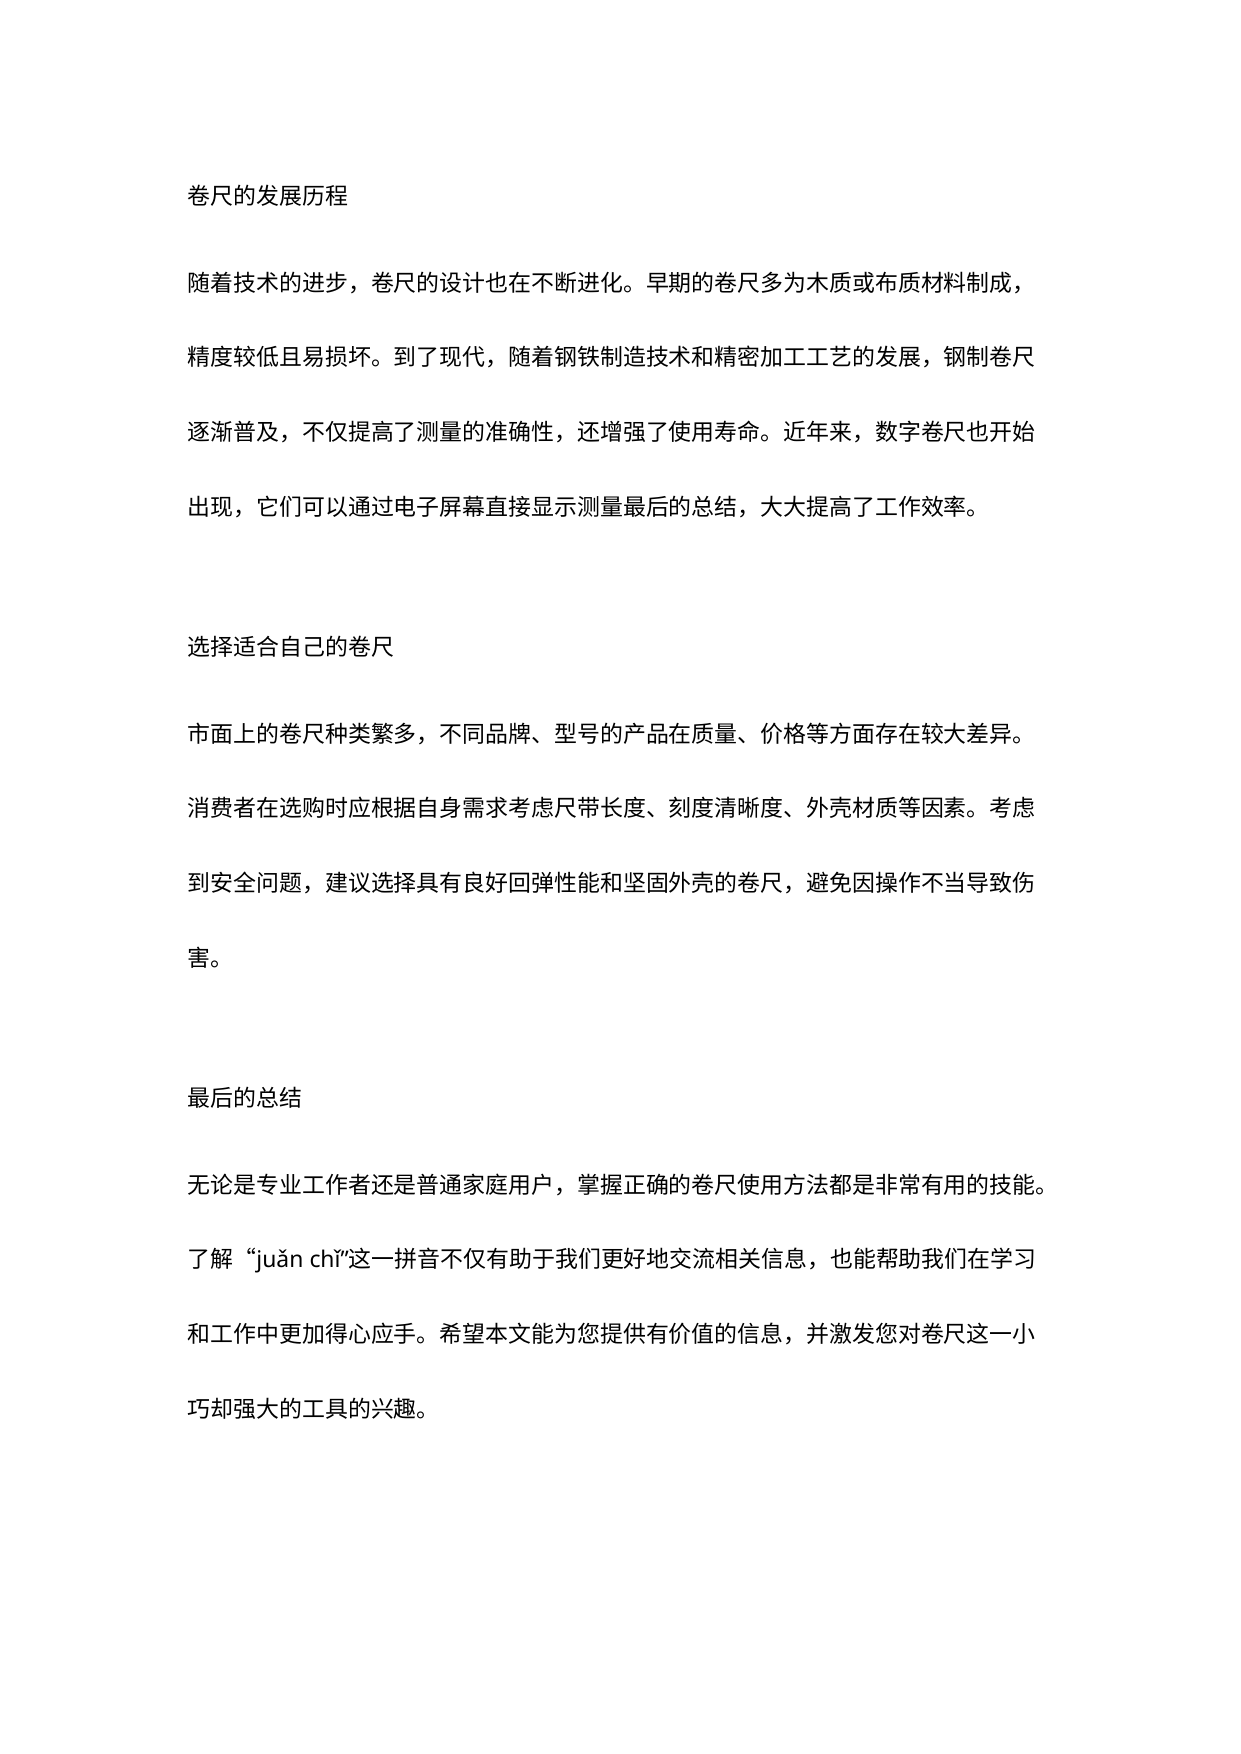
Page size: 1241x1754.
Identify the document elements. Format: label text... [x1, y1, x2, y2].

text 无论是专业工作者还是普通家庭用户，掌握正确的卷尺使用方法都是非常有用的技能。了解“juǎn chǐ”这一拼音不仅有助于我们更好地交流相关信息，也能帮助我们在学习和工作中更加得心应手。希望本文能为您提供有价值的信息，并激发您对卷尺这一小巧却强大的工具的兴趣。 [187, 1151, 1053, 1440]
text 选择适合自己的卷尺 [187, 613, 1053, 678]
text 随着技术的进步，卷尺的设计也在不断进化。早期的卷尺多为木质或布质材料制成，精度较低且易损坏。到了现代，随着钢铁制造技术和精密加工工艺的发展，钢制卷尺逐渐普及，不仅提高了测量的准确性，还增强了使用寿命。近年来，数字卷尺也开始出现，它们可以通过电子屏幕直接显示测量最后的总结，大大提高了工作效率。 [187, 248, 1053, 538]
text 卷尺的发展历程 [187, 162, 1053, 227]
text 市面上的卷尺种类繁多，不同品牌、型号的产品在质量、价格等方面存在较大差异。消费者在选购时应根据自身需求考虑尺带长度、刻度清晰度、外壳材质等因素。考虑到安全问题，建议选择具有良好回弹性能和坚固外壳的卷尺，避免因操作不当导致伤害。 [187, 699, 1053, 989]
text 最后的总结 [187, 1064, 1053, 1129]
